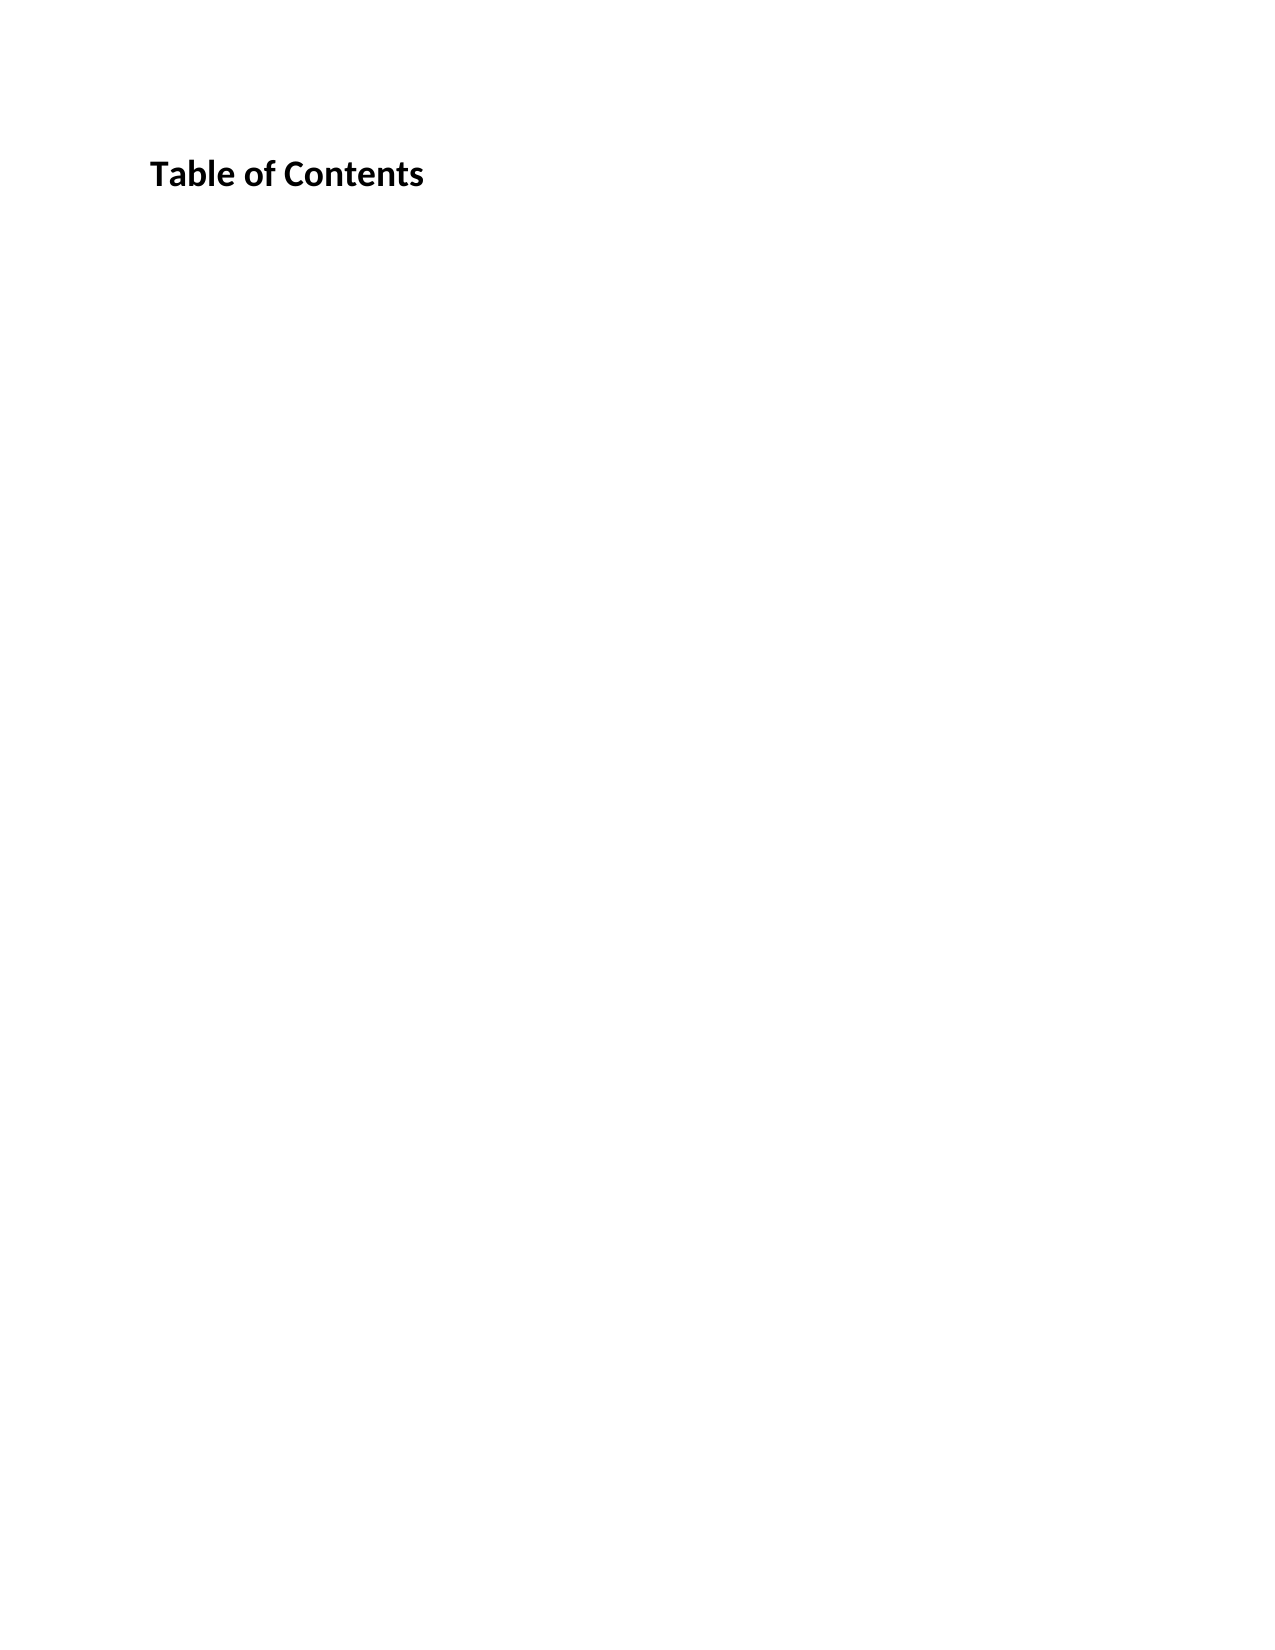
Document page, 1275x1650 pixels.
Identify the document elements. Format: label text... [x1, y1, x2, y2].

text Table of Contents [150, 150, 1125, 196]
